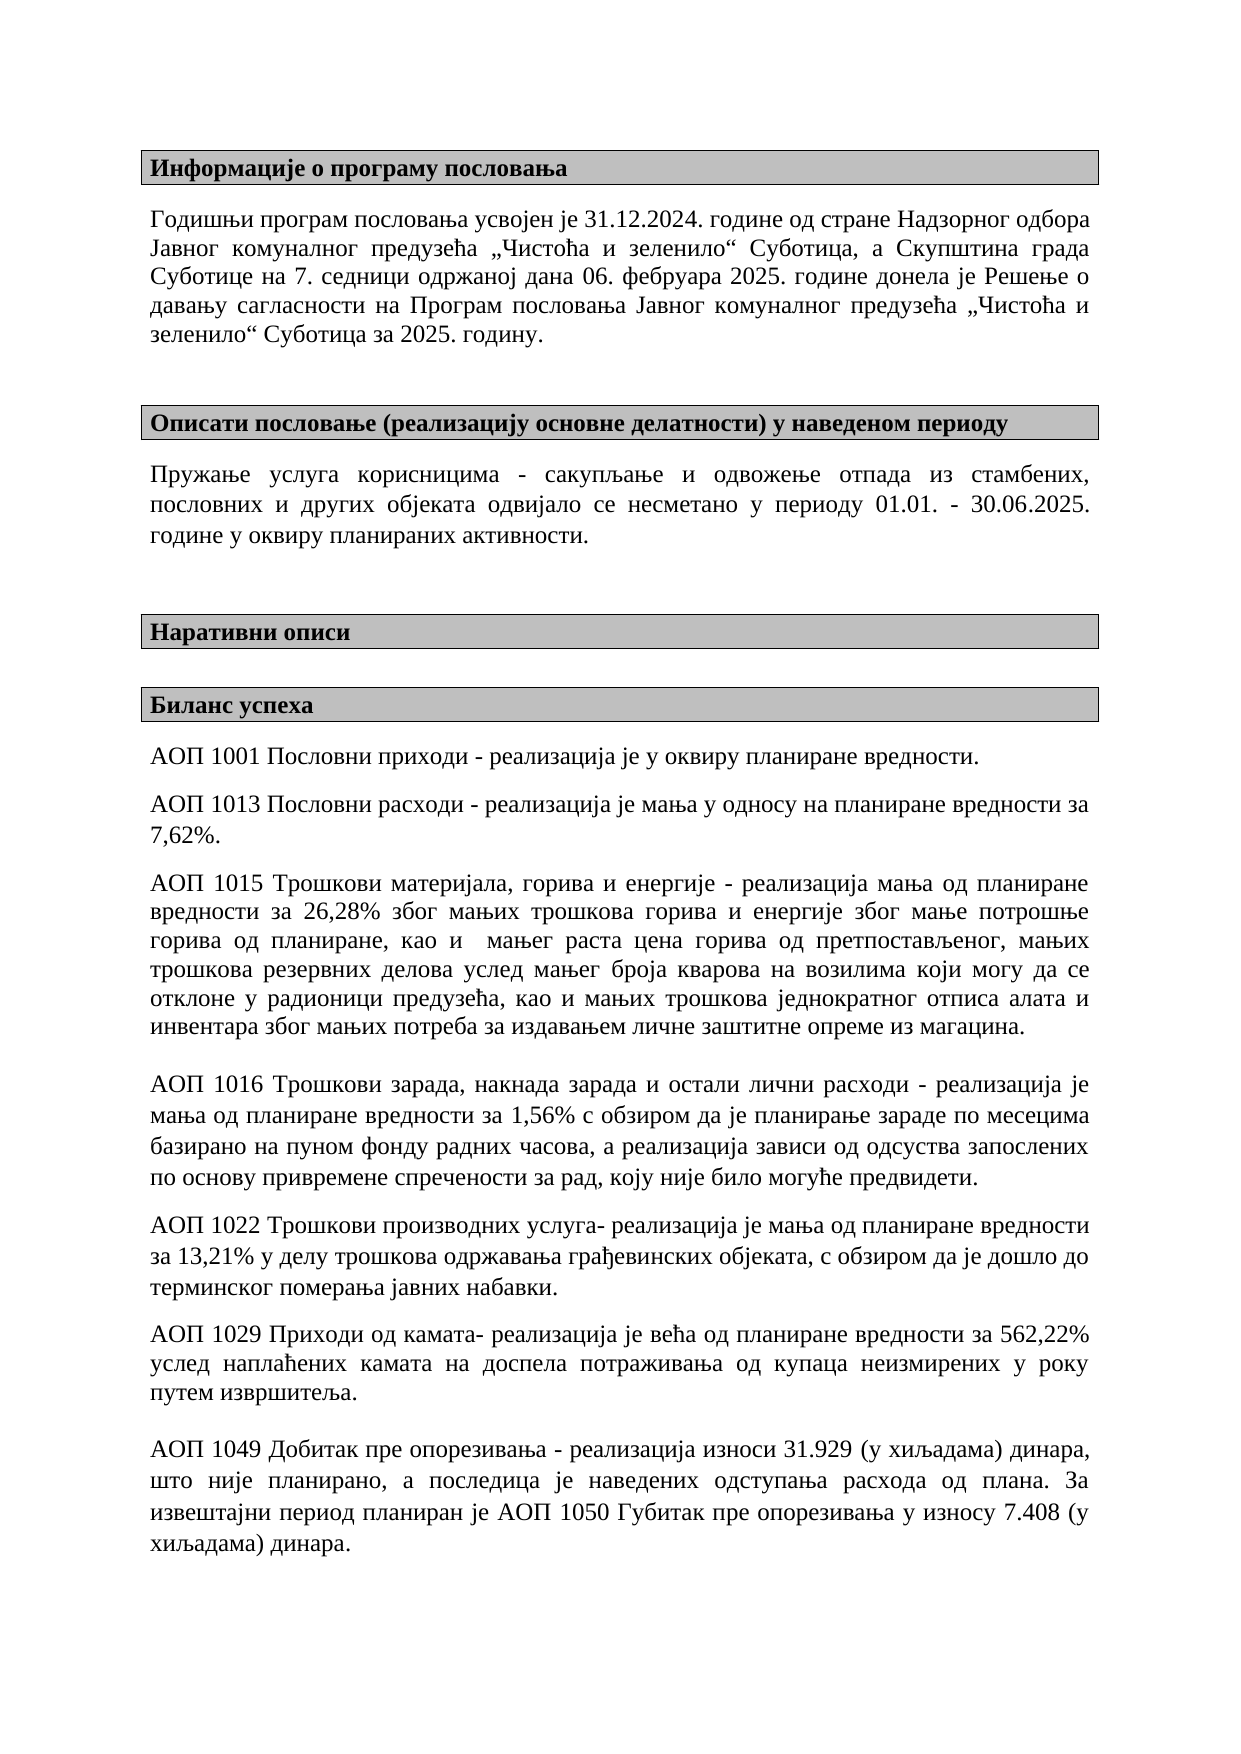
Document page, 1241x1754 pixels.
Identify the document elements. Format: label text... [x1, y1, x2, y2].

text АОП 1016 Трошкови зарада, накнада зарада и остали лични расходи - реализација је мања од планиране вредности за 1,56% с обзиром да је планирање зараде по месецима базирано на пуном фонду радних часова, а реализација зависи од одсуства запослених по основу привремене спречености за рад, коју није било могуће предвидети. [150, 1069, 1090, 1191]
text АОП 1001 Пословни приходи - реализација је у оквиру планиране вредности. [150, 741, 1090, 770]
text АОП 1049 Добитак пре опорезивања - реализација износи 31.929 (у хиљадама) динара, што није планирано, а последица је наведених одступања расхода од плана. За извештајни период планиран је АОП 1050 Губитак пре опорезивања у износу 7.408 (у хиљадама) динара. [150, 1434, 1090, 1556]
text Описати пословање (реализацију основне делатности) у наведеном периоду [142, 406, 1098, 439]
text АОП 1013 Пословни расходи - реализација је мања у односу на планиране вредности за 7,62%. [150, 789, 1090, 849]
text Информације о програму пословања [142, 151, 1098, 184]
text Пружање услуга корисницима - сакупљање и одвожење отпада из стамбених, пословних и других објеката одвијало се несметано у периоду 01.01. - 30.06.2025. године у оквиру планираних активности. [150, 459, 1090, 549]
text АОП 1015 Трошкови материјала, горива и енергије - реализација мања од планиране вредности за 26,28% због мањих трошкова горива и енергије због мање потрошње горива од планиране, као и мањег раста цена горива од претпостављеног, мањих трошкова резервних делова услед мањег броја кварова на возилима који могу да се отклоне у радионици предузећа, као и мањих трошкова једнократног отписа алата и инвентара због мањих потреба за издавањем личне заштитне опреме из магацина. [150, 868, 1090, 1040]
text Биланс успеха [142, 688, 1098, 721]
text АОП 1029 Приходи од камата- реализација је већа од планиране вредности за 562,22% услед наплаћених камата на доспела потраживања од купаца неизмирених у року путем извршитеља. [150, 1319, 1090, 1406]
text Годишњи програм пословања усвојен je 31.12.2024. године од стране Надзорног одбора Јaвног комуналног предузећа „Чистоћа и зеленило“ Суботица, а Скупштина града Суботице на 7. седници одржаној дана 06. фебруара 2025. године донела је Решење о давању сагласности на Програм пословања Јавног комуналног предузећа „Чистоћа и зеленило“ Суботица за 2025. годину. [150, 204, 1090, 348]
text АОП 1022 Трошкови производних услуга- реализација је мања од планиране вредности за 13,21% у делу трошкова одржавања грађевинских објеката, с обзиром да је дошло до терминског померања јавних набавки. [150, 1210, 1090, 1301]
text Наративни описи [142, 615, 1098, 648]
